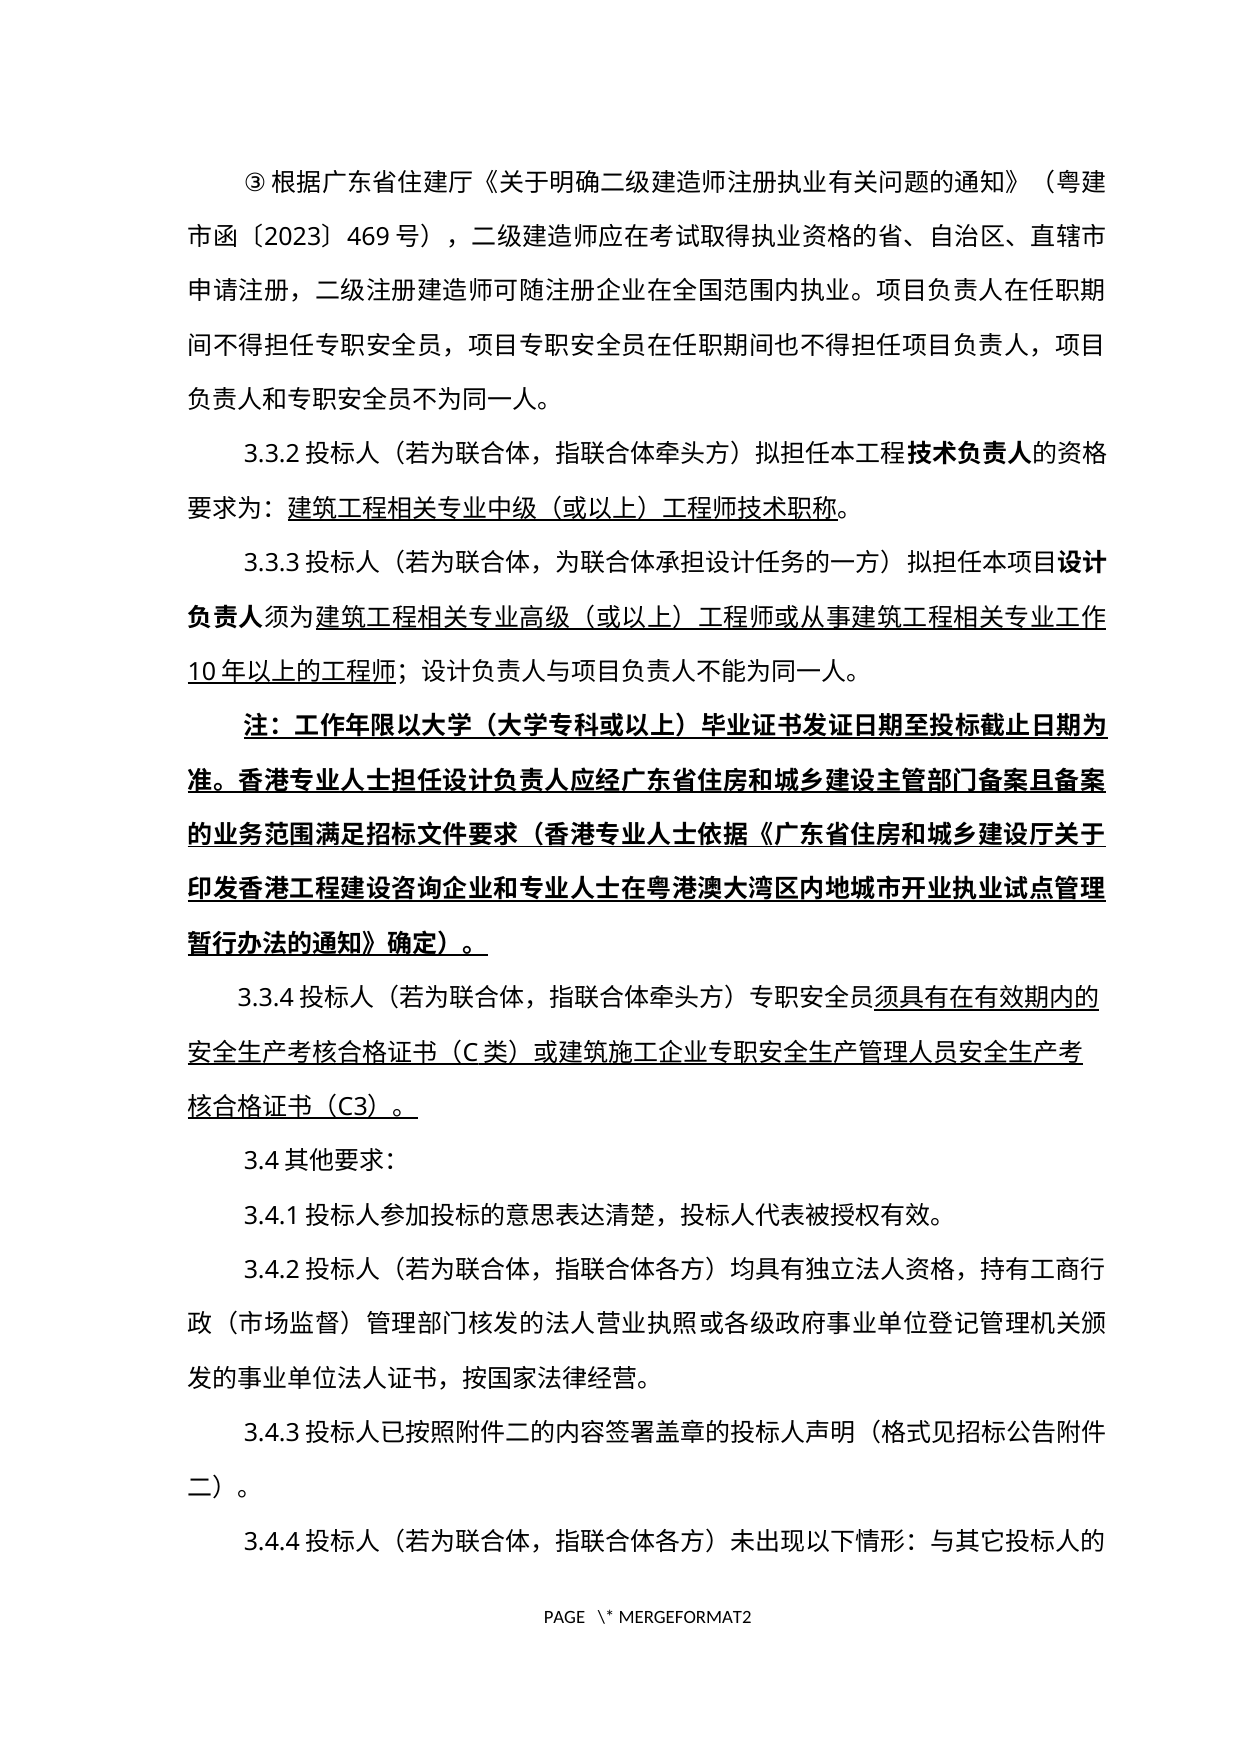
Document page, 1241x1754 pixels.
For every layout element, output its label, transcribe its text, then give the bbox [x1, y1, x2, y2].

text 3.4.3投标人已按照附件二的内容签署盖章的投标人声明（格式见招标公告附件二）。 [187, 1413, 1107, 1503]
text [187, 1521, 1107, 1558]
text 3.3.3投标人（若为联合体，为联合体承担设计任务的一方）拟担任本项目设计负责人须为建筑工程相关专业高级（或以上）工程师或从事建筑工程相关专业工作10年以上的工程师；设计负责人与项目负责人不能为同一人。 [187, 543, 1107, 688]
text 3.4.1投标人参加投标的意思表达清楚，投标人代表被授权有效。 [187, 1195, 1107, 1231]
text 注：工作年限以大学（大学专科或以上）毕业证书发证日期至投标截止日期为准。香港专业人士担任设计负责人应经广东省住房和城乡建设主管部门备案且备案的业务范围满足招标文件要求（香港专业人士依据《广东省住房和城乡建设厅关于印发香港工程建设咨询企业和专业人士在粤港澳大湾区内地城市开业执业试点管理暂行办法的通知》确定）。 [187, 706, 1107, 959]
text 3.3.4投标人（若为联合体，指联合体牵头方）专职安全员须具有在有效期内的安全生产考核合格证书（C类）或建筑施工企业专职安全生产管理人员安全生产考核合格证书（C3）。 [187, 978, 1107, 1123]
text ③根据广东省住建厅《关于明确二级建造师注册执业有关问题的通知》（粤建市函〔2023〕469号），二级建造师应在考试取得执业资格的省、自治区、直辖市申请注册，二级注册建造师可随注册企业在全国范围内执业。项目负责人在任职期间不得担任专职安全员，项目专职安全员在任职期间也不得担任项目负责人，项目负责人和专职安全员不为同一人。 [187, 162, 1107, 416]
text 3.3.2投标人（若为联合体，指联合体牵头方）拟担任本工程技术负责人的资格要求为：建筑工程相关专业中级（或以上）工程师技术职称。 [187, 434, 1107, 524]
text 3.4.2投标人（若为联合体，指联合体各方）均具有独立法人资格，持有工商行政（市场监督）管理部门核发的法人营业执照或各级政府事业单位登记管理机关颁发的事业单位法人证书，按国家法律经营。 [187, 1249, 1107, 1394]
text 3.4其他要求： [187, 1141, 1107, 1177]
